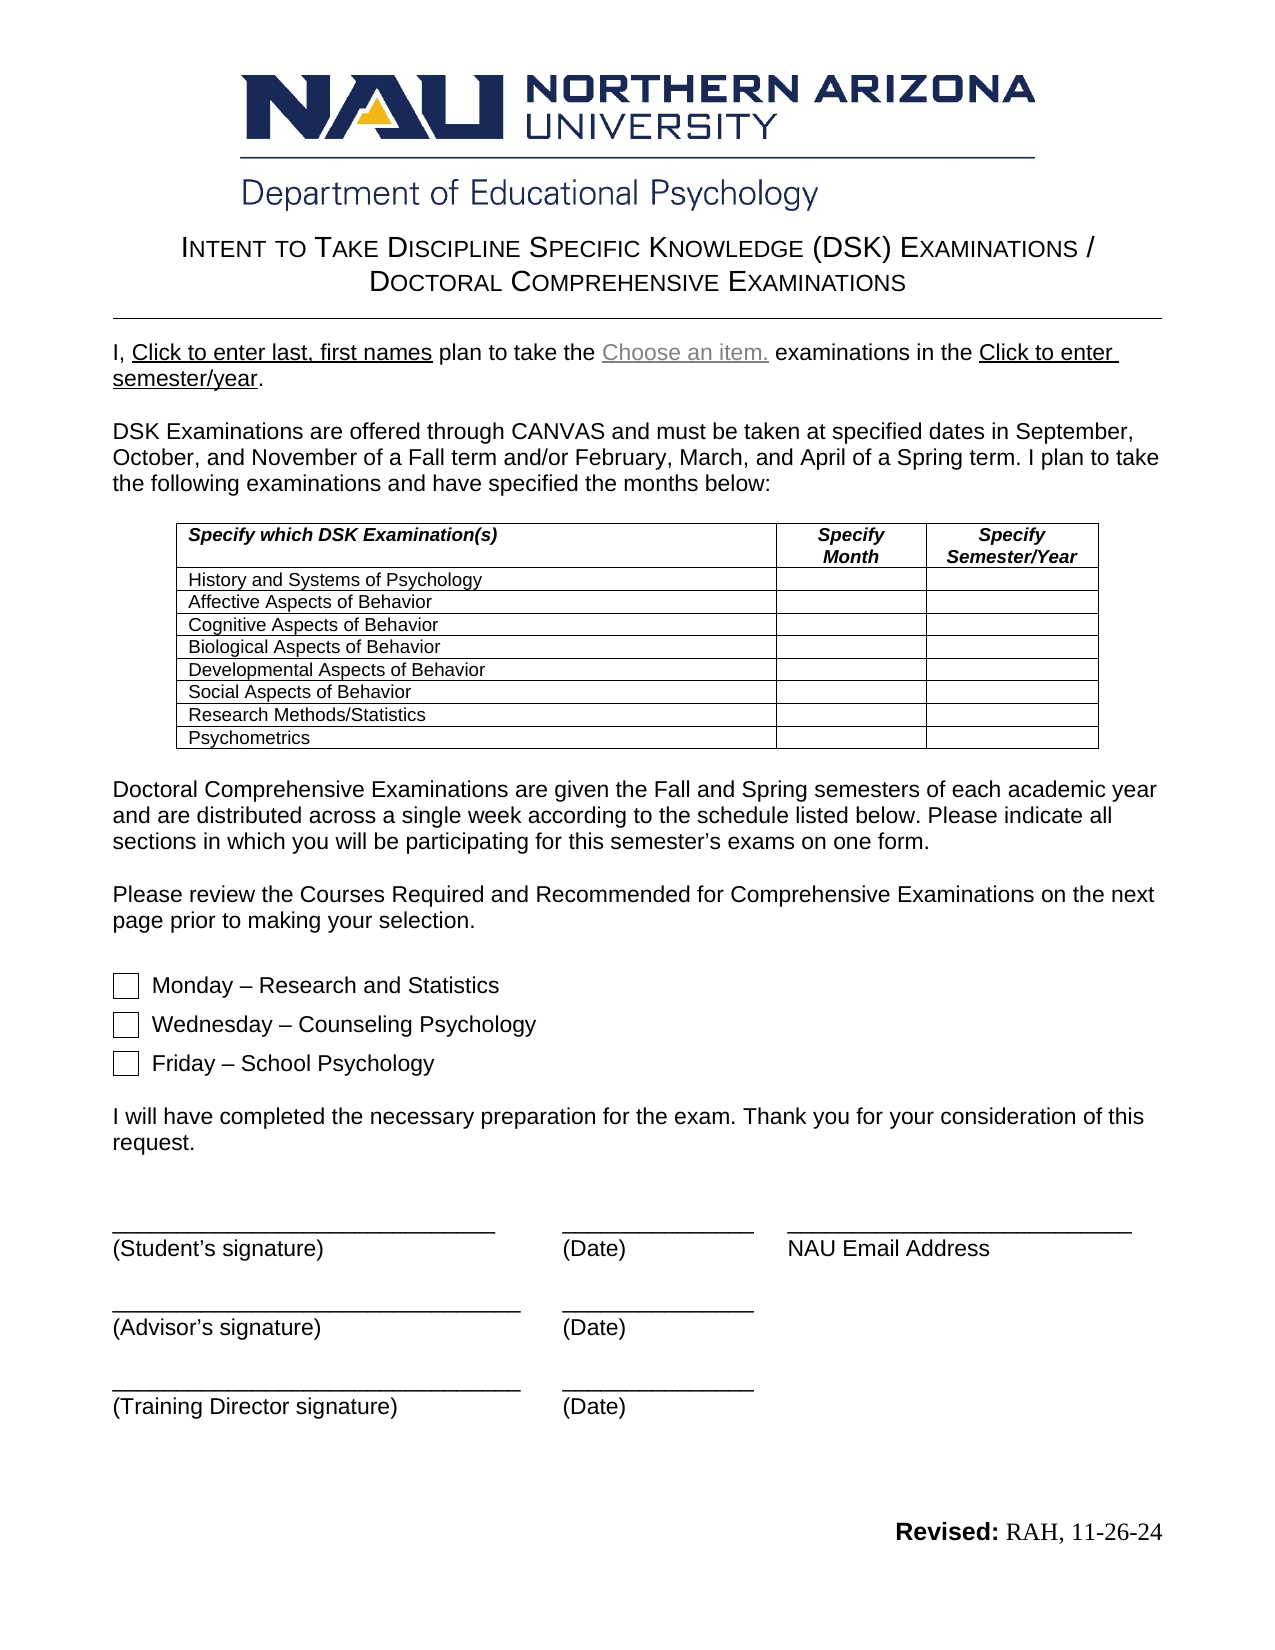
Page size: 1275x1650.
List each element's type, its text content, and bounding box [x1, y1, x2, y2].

table_cell History and Systems of Psychology [177, 568, 776, 590]
text ________________________________ _______________ [112, 1287, 1162, 1314]
table_cell [927, 704, 1098, 726]
table_cell Research Methods/Statistics [177, 704, 776, 726]
table_cell [927, 681, 1098, 703]
table_cell Psychometrics [177, 727, 776, 748]
text DSK Examinations are offered through CANVAS and must be taken at specified dates in September, October, and November of a Fall term and/or February, March, and April of a Spring term. I plan to take the following examinations and have specified the months below: [112, 418, 1162, 497]
table_cell Biological Aspects of Behavior [177, 636, 776, 658]
table_cell [777, 568, 926, 590]
table_cell [927, 568, 1098, 590]
text Wednesday – Counseling Psychology [112, 1011, 1162, 1038]
table_cell [927, 727, 1098, 748]
table_cell [927, 591, 1098, 612]
table_cell [777, 636, 926, 658]
table_cell [777, 659, 926, 680]
text I, Click to enter last, first names plan to take the examinations in the Click to enter semester/year. [112, 339, 1162, 391]
text (Training Director signature) (Date) [112, 1393, 1162, 1419]
text (Student’s signature) (Date) NAU Email Address [112, 1235, 1162, 1261]
text ________________________________ _______________ [112, 1366, 1162, 1393]
table_cell [777, 681, 926, 703]
table_cell [927, 636, 1098, 658]
table_header Specify Semester/Year [927, 524, 1098, 567]
table_cell [777, 614, 926, 635]
subtitle Intent to Take Discipline Specific Knowledge (DSK) Examinations / [112, 230, 1162, 264]
table_header Specify Month [777, 524, 926, 567]
table_header Specify which DSK Examination(s) [177, 524, 776, 567]
table_cell Cognitive Aspects of Behavior [177, 614, 776, 635]
picture [240, 75, 1035, 211]
text Doctoral Comprehensive Examinations are given the Fall and Spring semesters of each academic year and are distributed across a single week according to the schedule listed below. Please indicate all sections in which you will be participating for this semester’s exams on one form. [112, 776, 1162, 854]
table_cell [927, 659, 1098, 680]
text Please review the Courses Required and Recommended for Comprehensive Examinations on the next page prior to making your selection. [112, 881, 1162, 934]
table_cell Affective Aspects of Behavior [177, 591, 776, 612]
text I will have completed the necessary preparation for the exam. Thank you for your consideration of this request. [112, 1103, 1162, 1156]
text Friday – School Psychology [112, 1050, 1162, 1077]
table_cell Social Aspects of Behavior [177, 681, 776, 703]
table_cell [777, 704, 926, 726]
text (Advisor’s signature) (Date) [112, 1314, 1162, 1340]
text ______________________________ _______________ ___________________________ [112, 1208, 1162, 1235]
table_cell [777, 727, 926, 748]
subtitle Doctoral Comprehensive Examinations [112, 264, 1162, 297]
table_cell Developmental Aspects of Behavior [177, 659, 776, 680]
text Monday – Research and Statistics [112, 972, 1162, 999]
table_cell [777, 591, 926, 612]
table_cell [927, 614, 1098, 635]
